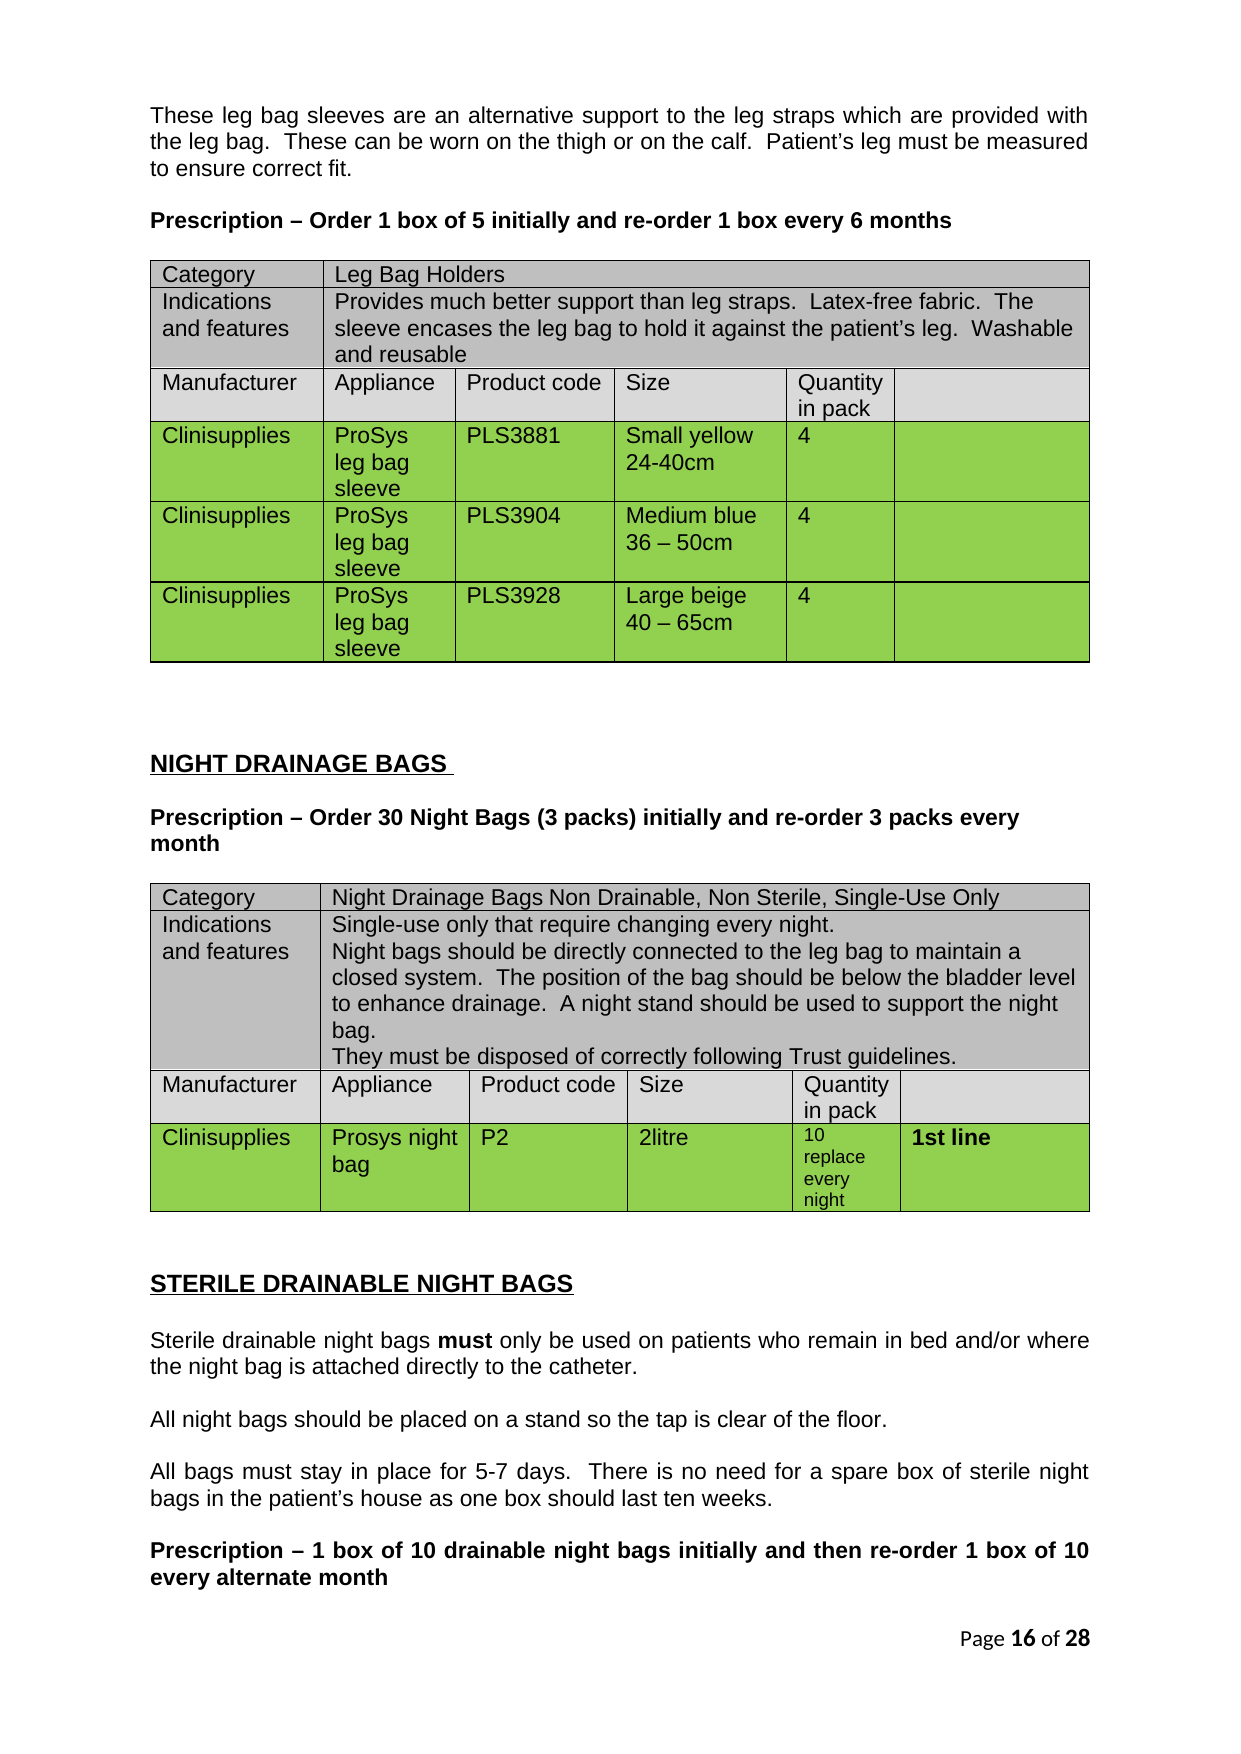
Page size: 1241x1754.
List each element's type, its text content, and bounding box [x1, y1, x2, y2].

table_cell Large beige 40 – 65cm [615, 583, 786, 661]
table_header Category [151, 884, 320, 910]
table_cell 2litre [628, 1124, 792, 1211]
table_cell Provides much better support than leg straps. Latex-free fabric. The sleeve encases the leg bag to hold it against the patient’s leg. Washable and reusable [324, 288, 1089, 367]
text Prescription – Order 1 box of 5 initially and re-order 1 box every 6 months [150, 207, 1090, 233]
table_cell Appliance [321, 1071, 469, 1123]
table_cell 4 [787, 583, 894, 661]
table_cell ProSys leg bag sleeve [324, 422, 455, 501]
table_cell [901, 1071, 1089, 1123]
table_cell ProSys leg bag sleeve [324, 502, 455, 581]
table_cell ProSys leg bag sleeve [324, 583, 455, 661]
table_header Leg Bag Holders [324, 261, 1089, 287]
text STERILE DRAINABLE NIGHT BAGS [150, 1269, 1090, 1298]
table_cell [895, 502, 1089, 581]
table_cell Manufacturer [151, 1071, 320, 1123]
table_cell PLS3881 [456, 422, 614, 501]
table_cell Quantity in pack [787, 369, 894, 421]
table_cell Manufacturer [151, 369, 323, 421]
table_cell Size [628, 1071, 792, 1123]
table_header Night Drainage Bags Non Drainable, Non Sterile, Single-Use Only [321, 884, 1089, 910]
table_header Category [151, 261, 323, 287]
text Sterile drainable night bags must only be used on patients who remain in bed and/or where the night bag is attached directly to the catheter. [150, 1327, 1090, 1379]
table_cell 4 [787, 422, 894, 501]
table_cell 4 [787, 502, 894, 581]
table_cell Clinisupplies [151, 1124, 320, 1211]
table_cell Appliance [324, 369, 455, 421]
table_cell PLS3928 [456, 583, 614, 661]
table_cell Single-use only that require changing every night. Night bags should be directly connected to the leg bag to maintain a closed system. The position of the bag should be below the bladder level to enhance drainage. A night stand should be used to support the night bag. They must be disposed of correctly following Trust guidelines. [321, 911, 1089, 1069]
table_cell PLS3904 [456, 502, 614, 581]
text All bags must stay in place for 5-7 days. There is no need for a spare box of sterile night bags in the patient’s house as one box should last ten weeks. [150, 1458, 1090, 1511]
table_cell Product code [456, 369, 614, 421]
table_cell Small yellow 24-40cm [615, 422, 786, 501]
table_cell Clinisupplies [151, 502, 323, 581]
table_cell Size [615, 369, 786, 421]
table_cell P2 [470, 1124, 627, 1211]
table_cell 1st line [901, 1124, 1089, 1211]
table_cell 10 replace every night [793, 1124, 900, 1211]
table_cell Quantity in pack [793, 1071, 900, 1123]
table_cell [895, 369, 1089, 421]
text Prescription – 1 box of 10 drainable night bags initially and then re-order 1 box of 10 every alternate month [150, 1537, 1090, 1590]
table_cell Prosys night bag [321, 1124, 469, 1211]
table_cell Indications and features [151, 288, 323, 367]
table_cell Indications and features [151, 911, 320, 1069]
table_cell [895, 583, 1089, 661]
text Prescription – Order 30 Night Bags (3 packs) initially and re-order 3 packs every month [150, 804, 1090, 857]
text NIGHT DRAINAGE BAGS [150, 749, 1090, 777]
text All night bags should be placed on a stand so the tap is clear of the floor. [150, 1406, 1090, 1432]
table_cell Clinisupplies [151, 422, 323, 501]
table_cell Product code [470, 1071, 627, 1123]
table_cell Medium blue 36 – 50cm [615, 502, 786, 581]
table_cell [895, 422, 1089, 501]
table_cell Clinisupplies [151, 583, 323, 661]
text These leg bag sleeves are an alternative support to the leg straps which are provided with the leg bag. These can be worn on the thigh or on the calf. Patient’s leg must be measured to ensure correct fit. [150, 102, 1090, 181]
